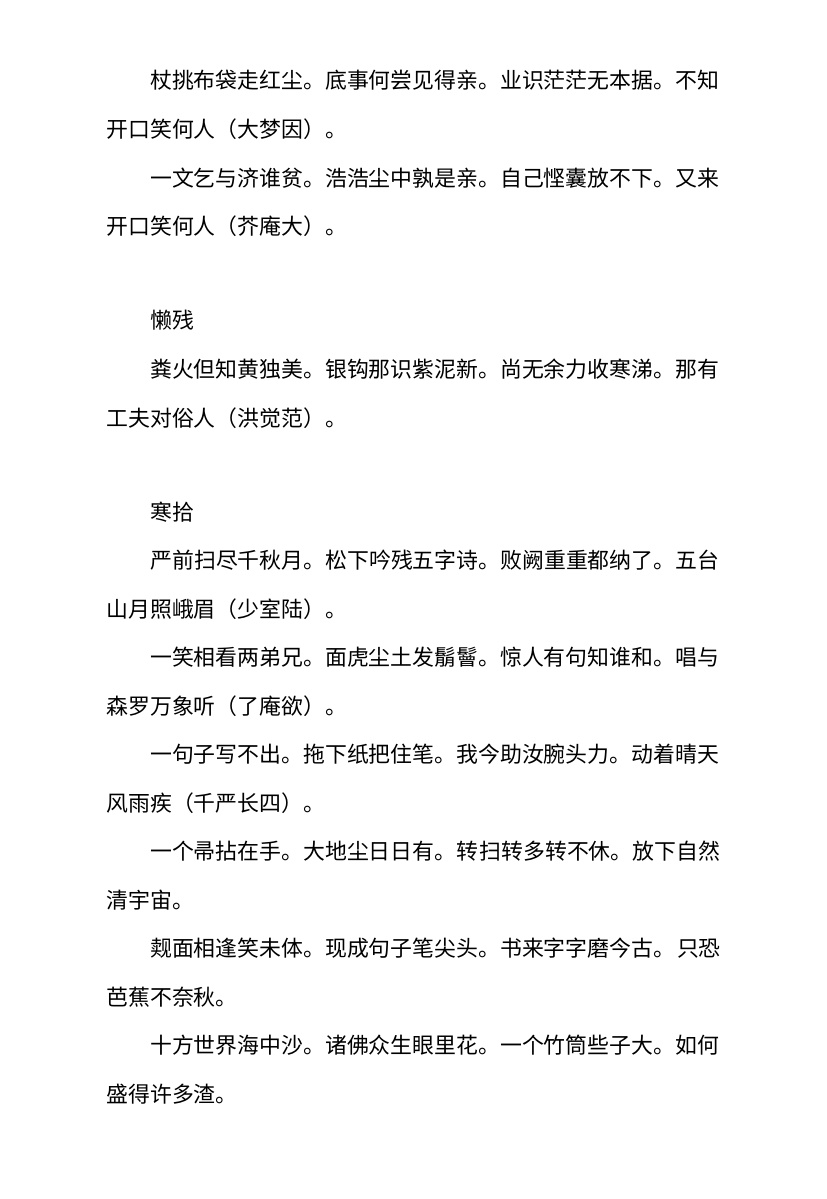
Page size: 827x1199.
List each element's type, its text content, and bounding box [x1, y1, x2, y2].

text 一笑相看两弟兄。面虎尘土发鬅鬙。惊人有句知谁和。唱与森罗万象听（了庵欲）。 [106, 640, 721, 721]
text 十方世界海中沙。诸佛众生眼里花。一个竹筒些子大。如何盛得许多渣。 [106, 1028, 721, 1109]
text 觌面相逢笑未体。现成句子笔尖头。书来字字磨今古。只恐芭蕉不奈秋。 [106, 931, 721, 1012]
text 一文乞与济谁贫。浩浩尘中孰是亲。自己悭囊放不下。又来开口笑何人（芥庵大）。 [106, 160, 721, 241]
text 寒拾 [106, 494, 721, 527]
text 一个帚拈在手。大地尘日日有。转扫转多转不休。放下自然清宇宙。 [106, 834, 721, 915]
text 粪火但知黄独美。银钩那识紫泥新。尚无余力收寒涕。那有工夫对俗人（洪觉范）。 [106, 351, 721, 433]
text 懒残 [106, 303, 721, 336]
text 严前扫尽千秋月。松下吟残五字诗。败阙重重都纳了。五台山月照峨眉（少室陆）。 [106, 543, 721, 624]
text 一句子写不出。拖下纸把住笔。我今助汝腕头力。动着晴天风雨疾（千严长四）。 [106, 737, 721, 818]
text 杖挑布袋走红尘。底事何尝见得亲。业识茫茫无本据。不知开口笑何人（大梦因）。 [106, 63, 721, 144]
